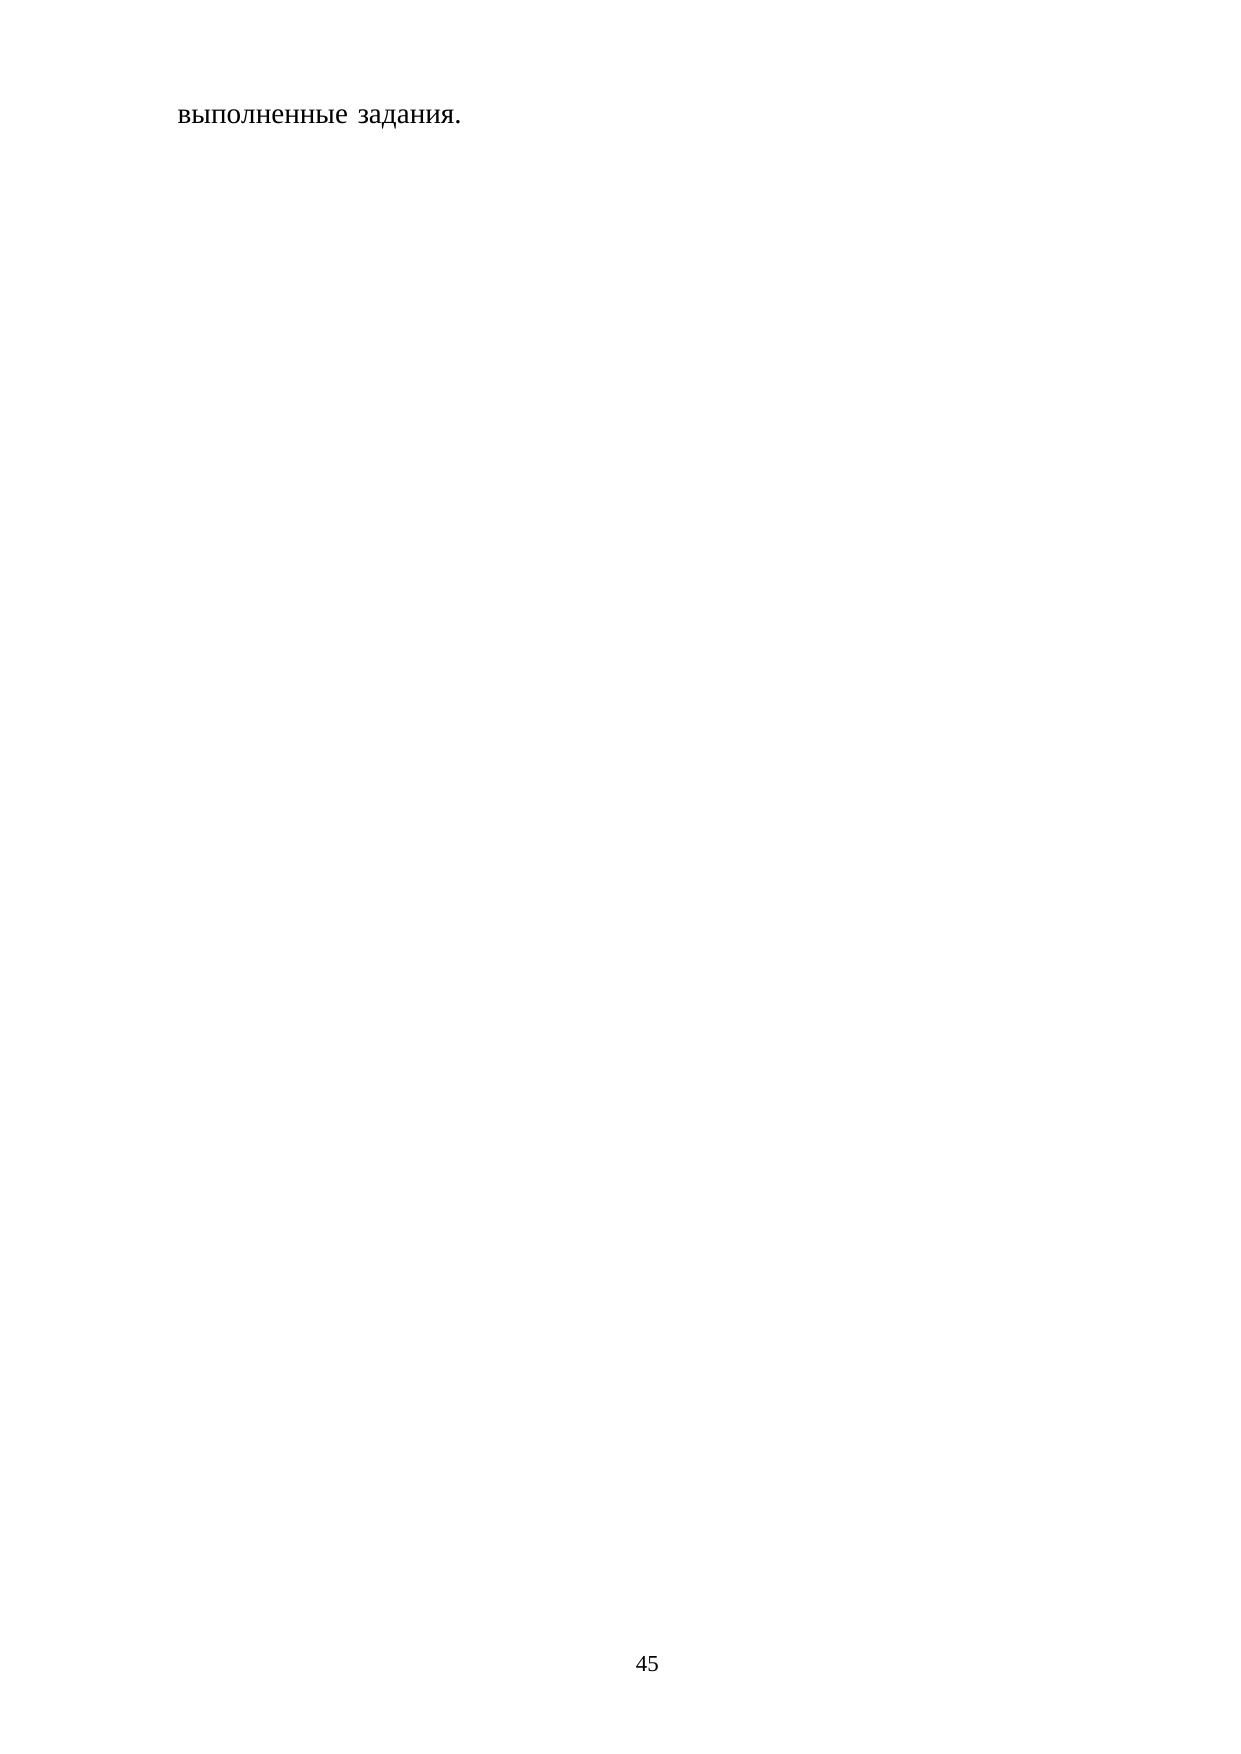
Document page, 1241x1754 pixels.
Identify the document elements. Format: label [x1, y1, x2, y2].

text [177, 96, 1151, 129]
